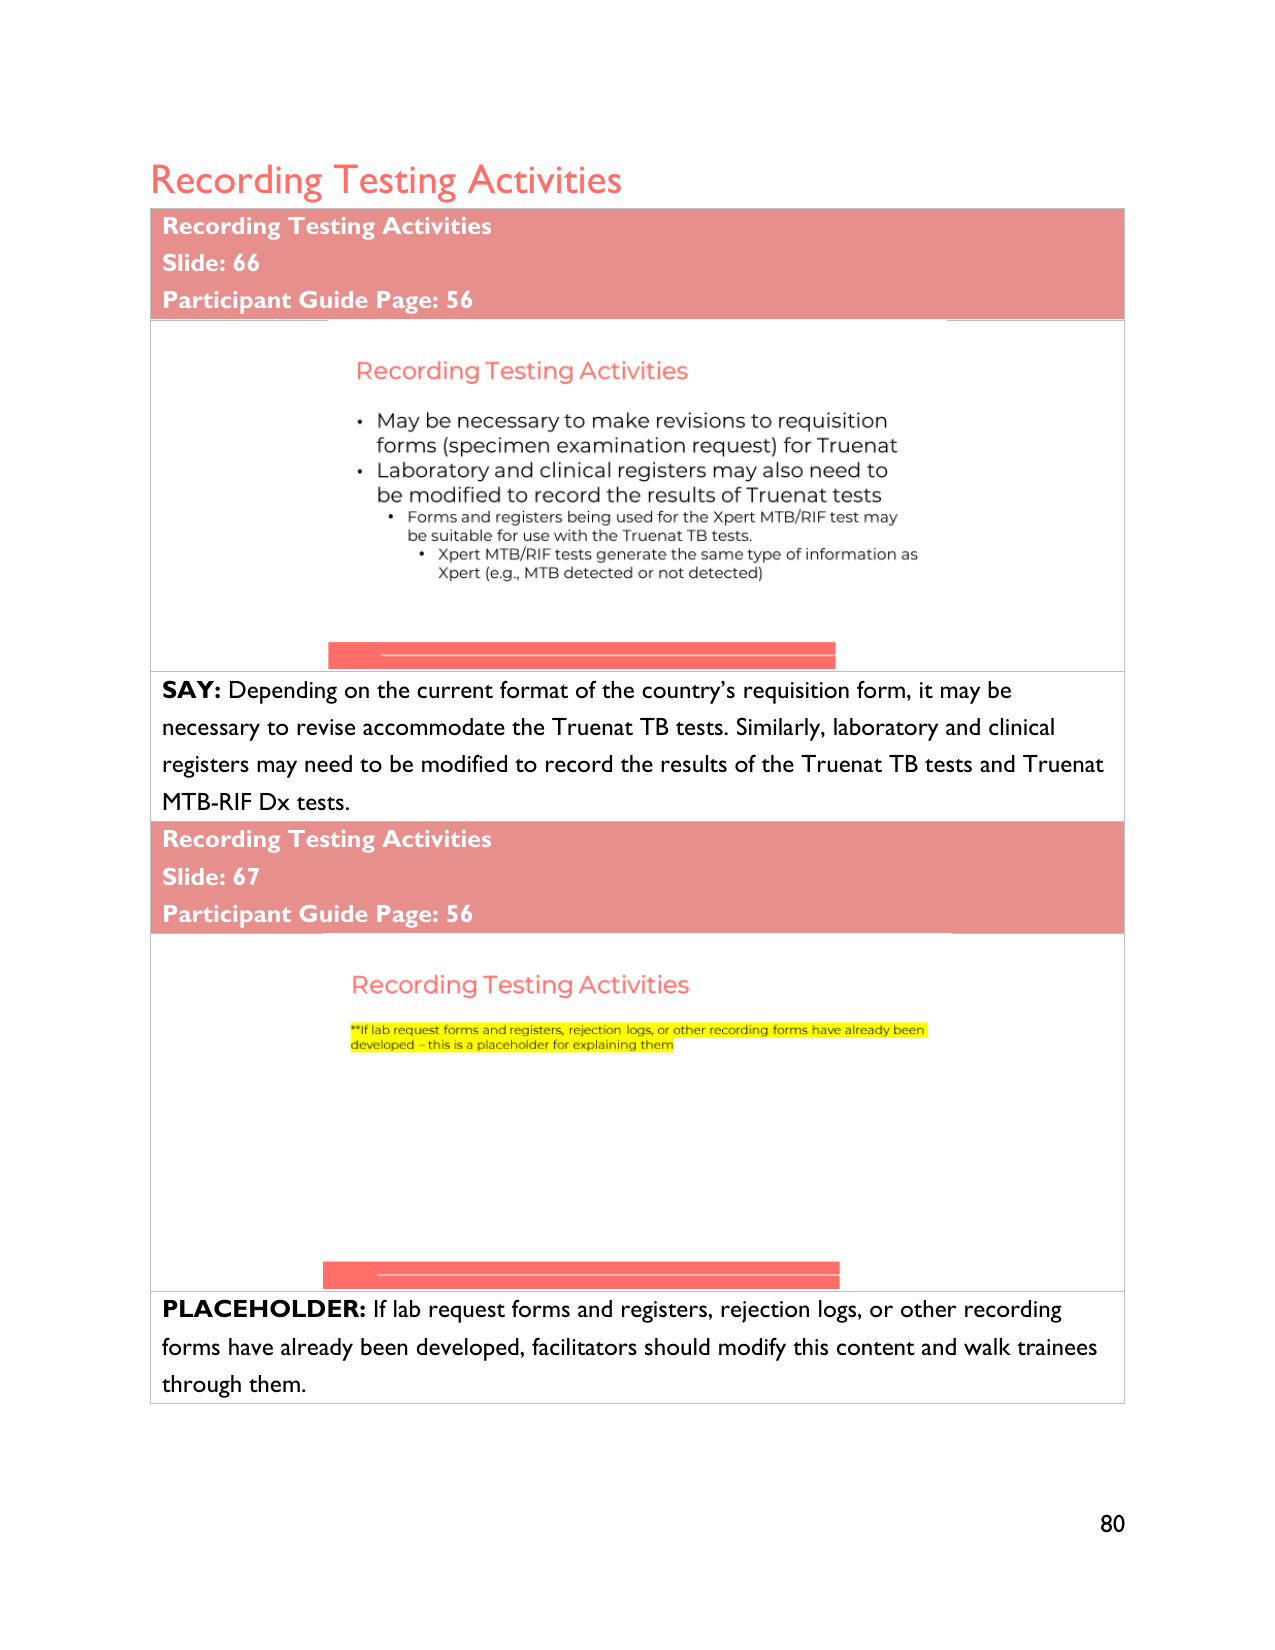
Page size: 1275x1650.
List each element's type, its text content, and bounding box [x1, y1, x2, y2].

picture [323, 933, 953, 1289]
table_cell [151, 934, 1124, 1291]
table_cell SAY: Depending on the current format of the country’s requisition form, it may be necessary to revise accommodate the Truenat TB tests. Similarly, laboratory and clinical registers may need to be modified to record the results of the Truenat TB tests and Truenat MTB-RIF Dx tests. [151, 672, 1124, 821]
table_header Recording Testing Activities Slide: 66 Participant Guide Page: 56 [151, 209, 1124, 319]
picture [328, 320, 947, 669]
table_cell Recording Testing Activities Slide: 67 Participant Guide Page: 56 [151, 822, 1124, 933]
table_cell [151, 321, 1124, 671]
table_cell PLACEHOLDER: If lab request forms and registers, rejection logs, or other recording forms have already been developed, facilitators should modify this content and walk trainees through them. [151, 1292, 1124, 1403]
subtitle Recording Testing Activities [150, 150, 1125, 207]
